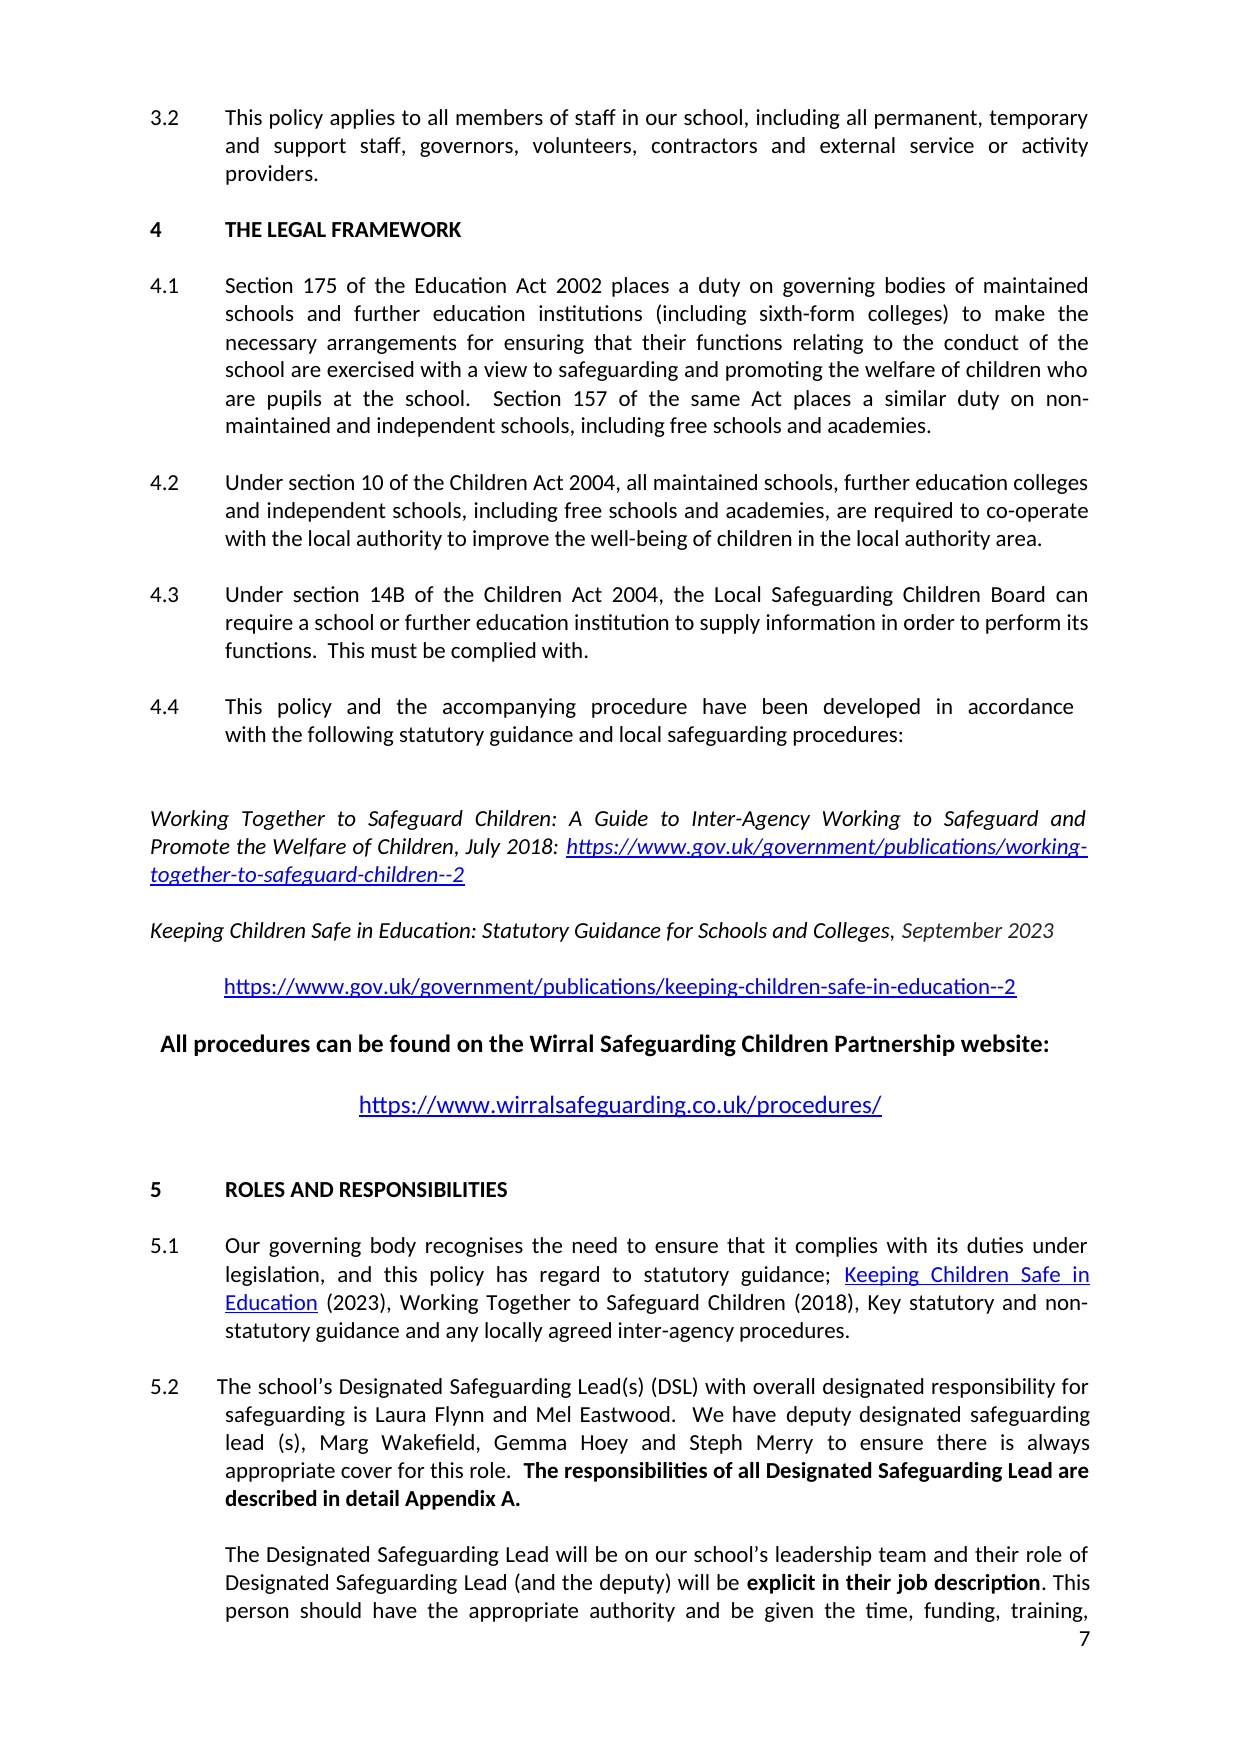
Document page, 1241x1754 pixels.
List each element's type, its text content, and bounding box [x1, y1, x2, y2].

text 5.2 The school’s Designated Safeguarding Lead(s) (DSL) with overall designated responsibility for safeguarding is Laura Flynn and Mel Eastwood. We have deputy designated safeguarding lead (s), Marg Wakefield, Gemma Hoey and Steph Merry to ensure there is always appropriate cover for this role. The responsibilities of all Designated Safeguarding Lead are described in detail Appendix A. [150, 1372, 1090, 1512]
text Keeping Children Safe in Education: Statutory Guidance for Schools and Colleges, September 2023 [150, 916, 1090, 944]
text 5.1 Our governing body recognises the need to ensure that it complies with its duties under legislation, and this policy has regard to statutory guidance; Keeping Children Safe in Education (2023), Working Together to Safeguard Children (2018), Key statutory and non-statutory guidance and any locally agreed inter-agency procedures. [150, 1232, 1090, 1344]
text https://www.wirralsafeguarding.co.uk/procedures/ [150, 1089, 1090, 1120]
text 4 THE LEGAL FRAMEWORK [150, 216, 1090, 243]
text 4.3 Under section 14B of the Children Act 2004, the Local Safeguarding Children Board can require a school or further education institution to supply information in order to perform its functions. This must be complied with. [150, 580, 1090, 664]
text All procedures can be found on the Wirral Safeguarding Children Partnership website: [120, 1028, 1090, 1059]
text 4.2 Under section 10 of the Children Act 2004, all maintained schools, further education colleges and independent schools, including free schools and academies, are required to co-operate with the local authority to improve the well-being of children in the local authority area. [150, 468, 1090, 552]
text 4.1 Section 175 of the Education Act 2002 places a duty on governing bodies of maintained schools and further education institutions (including sixth-form colleges) to make the necessary arrangements for ensuring that their functions relating to the conduct of the school are exercised with a view to safeguarding and promoting the welfare of children who are pupils at the school. Section 157 of the same Act places a similar duty on non-maintained and independent schools, including free schools and academies. [150, 272, 1090, 440]
text 3.2 This policy applies to all members of staff in our school, including all permanent, temporary and support staff, governors, volunteers, contractors and external service or activity providers. [150, 103, 1090, 187]
text https://www.gov.uk/government/publications/keeping-children-safe-in-education--2 [150, 972, 1090, 1000]
text 5 ROLES AND RESPONSIBILITIES [150, 1176, 1090, 1204]
text 4.4 This policy and the accompanying procedure have been developed in accordance with the following statutory guidance and local safeguarding procedures: [150, 692, 1090, 748]
text Working Together to Safeguard Children: A Guide to Inter-Agency Working to Safeguard and Promote the Welfare of Children, July 2018: https://www.gov.uk/government/publications/working-together-to-safeguard-children--2 [150, 804, 1090, 888]
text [225, 1540, 1090, 1624]
